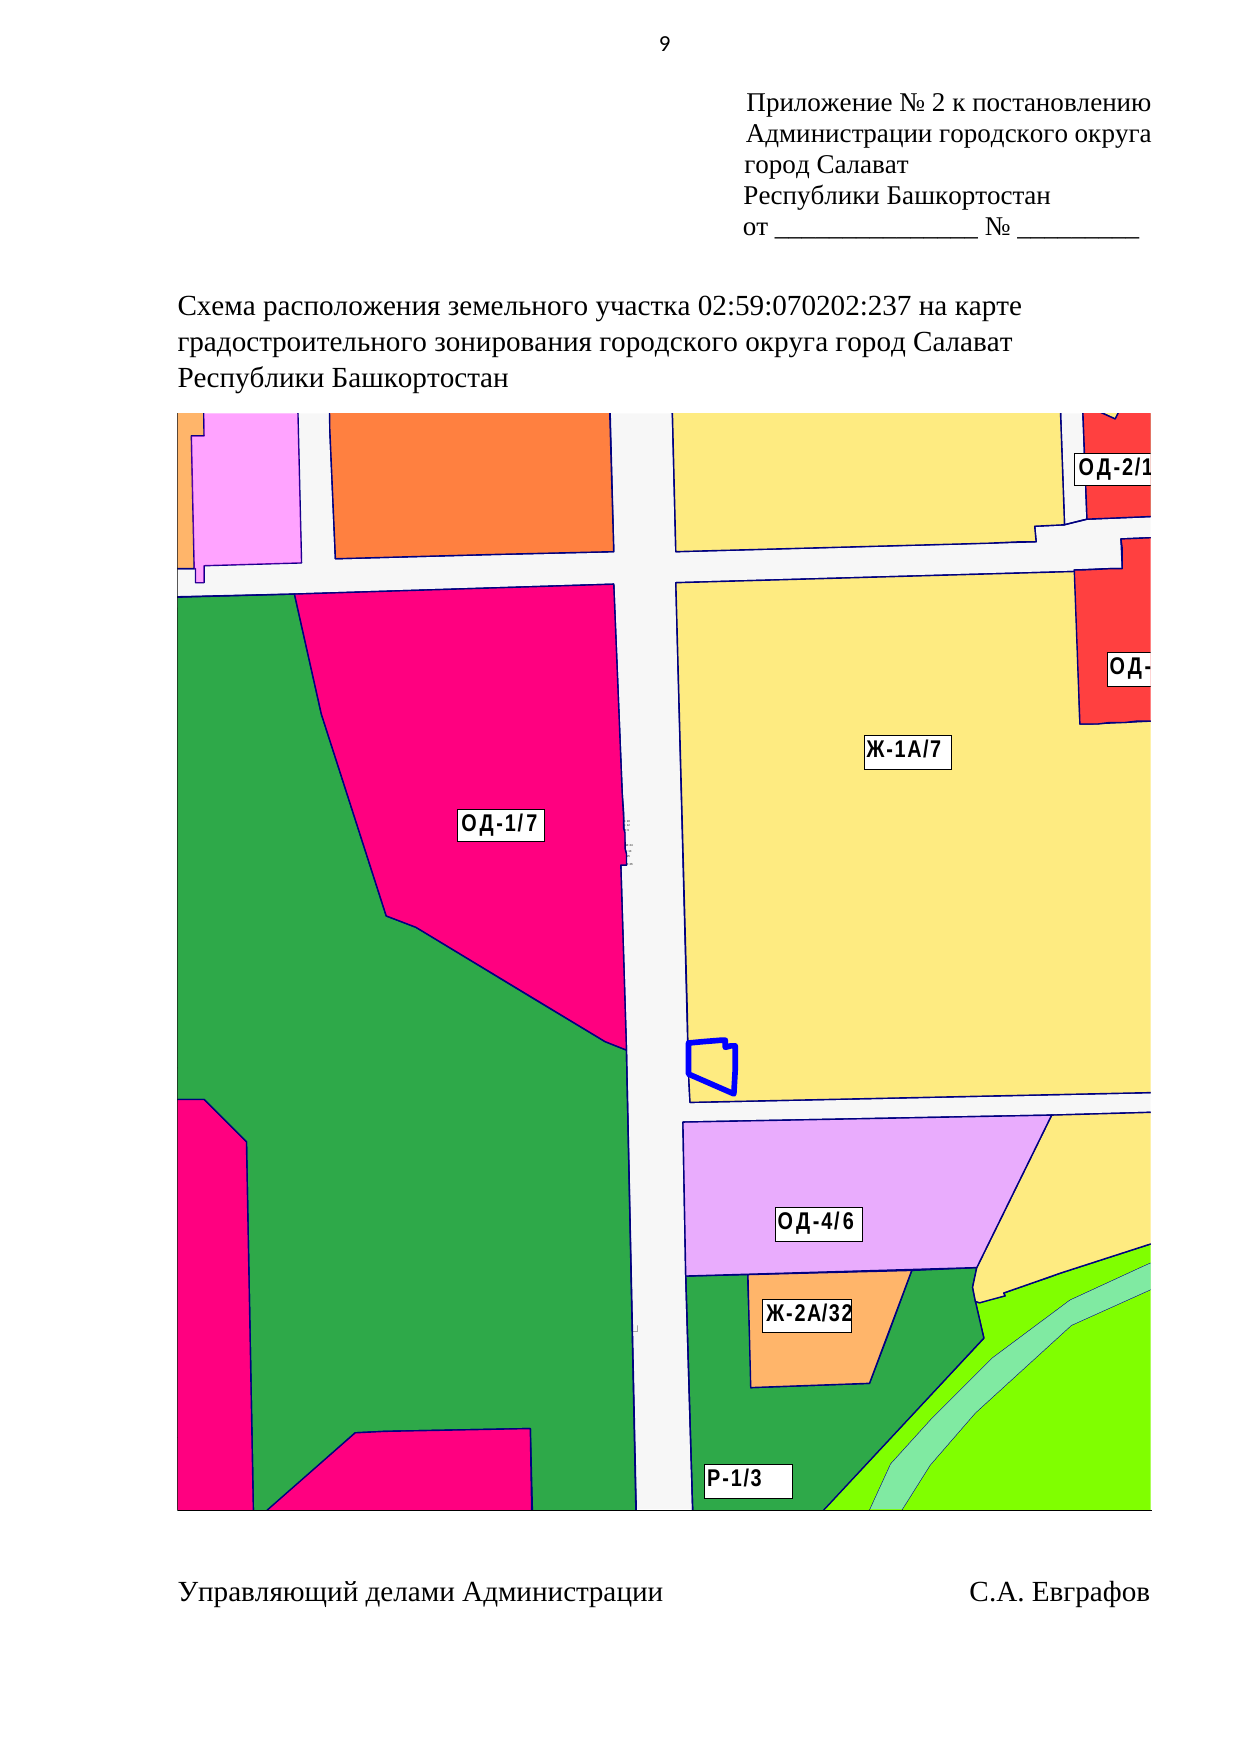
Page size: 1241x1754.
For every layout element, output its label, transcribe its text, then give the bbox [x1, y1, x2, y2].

text Республики Башкортостан [177, 179, 1152, 210]
text Администрации городского округа [177, 117, 1152, 148]
text от _______________ № _________ [177, 210, 1152, 241]
text Схема расположения земельного участка 02:59:070202:237 на карте градостроительного зонирования городского округа город Салават Республики Башкортостан [177, 288, 1152, 394]
text Приложение № 2 к постановлению [177, 86, 1152, 117]
text город Салават [177, 148, 1152, 179]
text Управляющий делами Администрации С.А. Евграфов [177, 1574, 1152, 1607]
